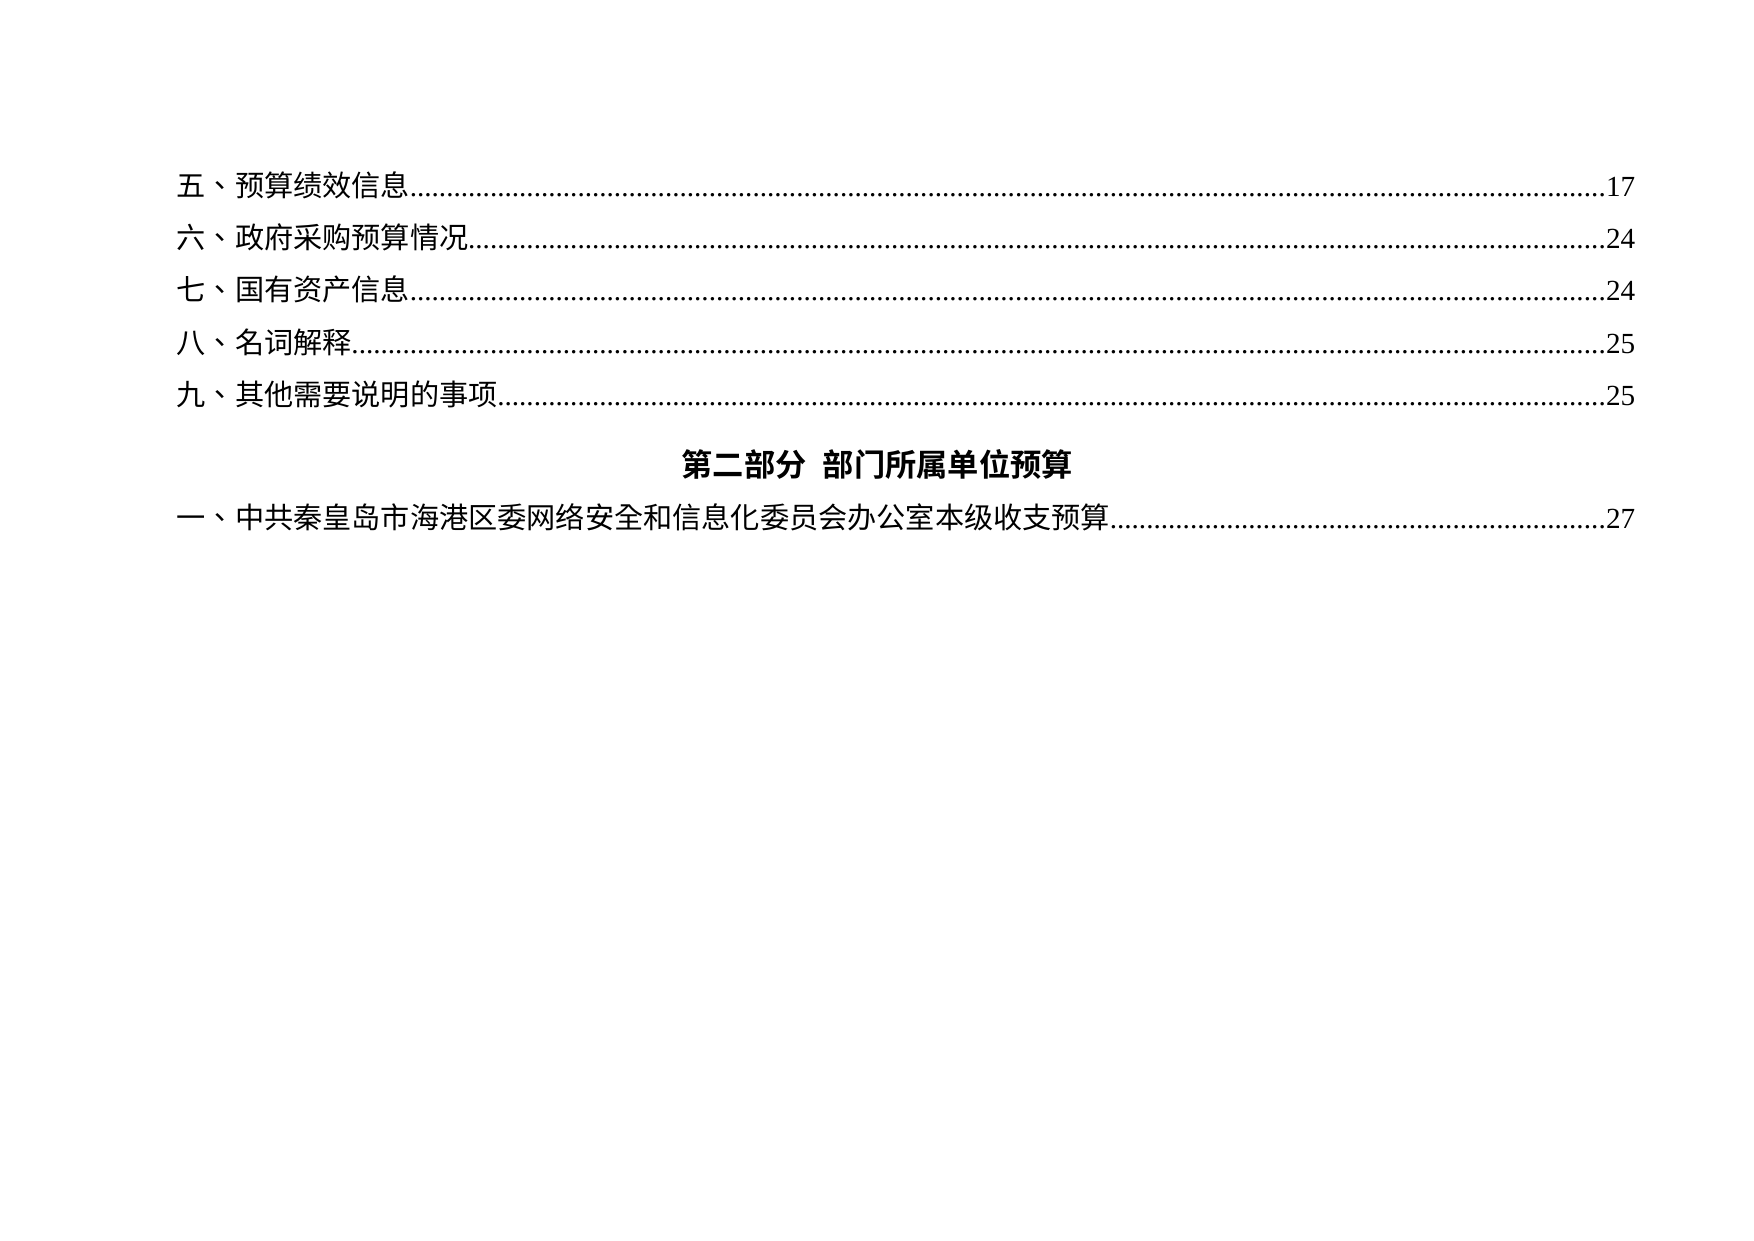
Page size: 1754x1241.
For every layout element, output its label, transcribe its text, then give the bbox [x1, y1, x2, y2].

text 六、政府采购预算情况 24 [118, 217, 1636, 257]
text 七、国有资产信息 24 [118, 270, 1636, 309]
text 五、预算绩效信息 17 [118, 165, 1636, 205]
text 九、其他需要说明的事项 25 [118, 374, 1636, 414]
text 八、名词解释 25 [118, 322, 1636, 362]
text 一、中共秦皇岛市海港区委网络安全和信息化委员会办公室本级收支预算 27 [118, 498, 1636, 537]
text 第二部分 部门所属单位预算 [118, 442, 1636, 485]
